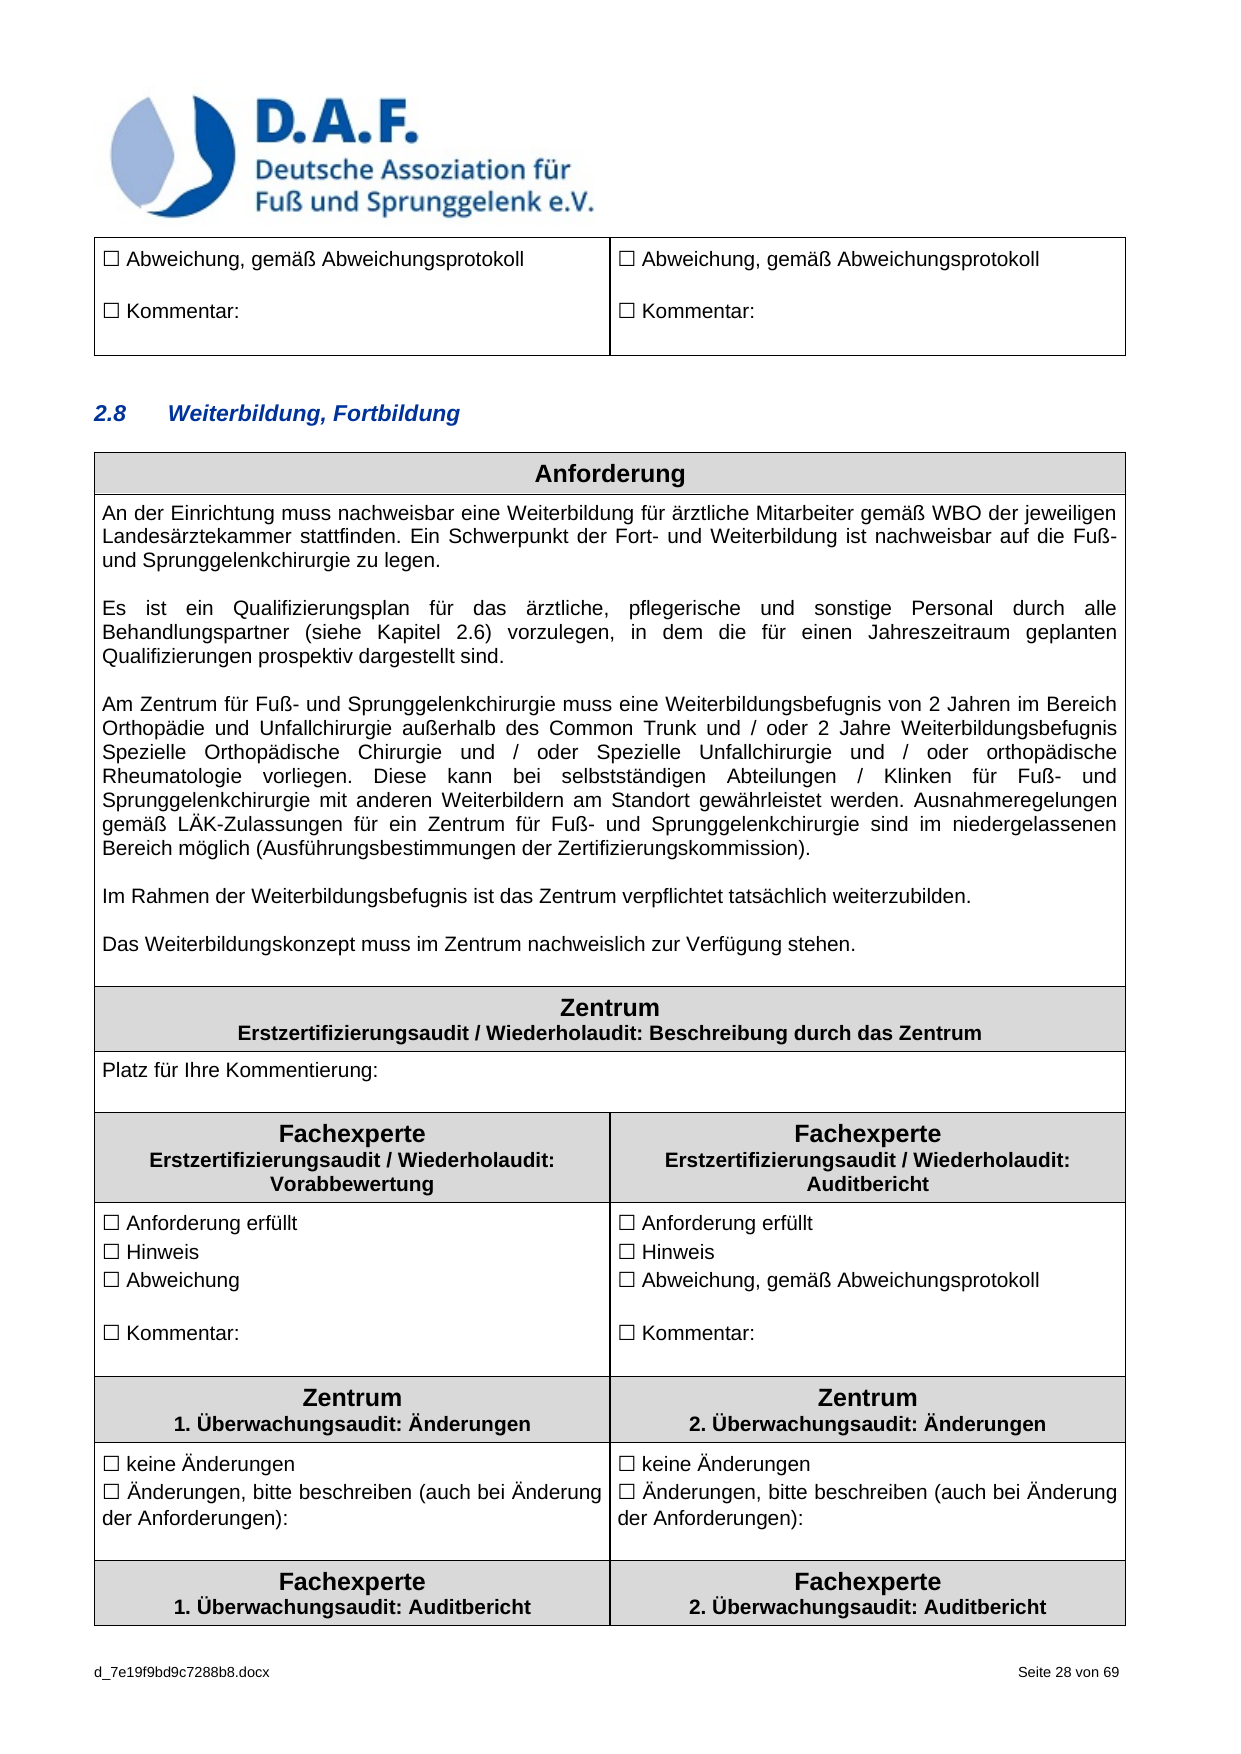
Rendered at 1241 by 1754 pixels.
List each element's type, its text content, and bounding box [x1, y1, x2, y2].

table_cell Fachexperte 1. Überwachungsaudit: Auditbericht [95, 1561, 609, 1625]
subtitle 2.8 Weiterbildung, Fortbildung [94, 400, 1125, 427]
table_cell Anforderung erfüllt Hinweis Abweichung, gemäß Abweichungsprotokoll Kommentar: [611, 238, 1125, 354]
table_cell keine Änderungen Änderungen, bitte beschreiben (auch bei Änderung der Anforderungen): [95, 1443, 609, 1559]
table_cell Fachexperte Erstzertifizierungsaudit / Wiederholaudit: Vorabbewertung [95, 1113, 609, 1202]
table_cell An der Einrichtung muss nachweisbar eine Weiterbildung für ärztliche Mitarbeiter gemäß WBO der jeweiligen Landesärztekammer stattfinden. Ein Schwerpunkt der Fort- und Weiterbildung ist nachweisbar auf die Fuß- und Sprunggelenkchirurgie zu legen. Es ist ein Qualifizierungsplan für das ärztliche, pflegerische und sonstige Personal durch alle Behandlungspartner (siehe Kapitel 2.6) vorzulegen, in dem die für einen Jahreszeitraum geplanten Qualifizierungen prospektiv dargestellt sind. Am Zentrum für Fuß- und Sprunggelenkchirurgie muss eine Weiterbildungsbefugnis von 2 Jahren im Bereich Orthopädie und Unfallchirurgie außerhalb des Common Trunk und / oder 2 Jahre Weiterbildungsbefugnis Spezielle Orthopädische Chirurgie und / oder Spezielle Unfallchirurgie und / oder orthopädische Rheumatologie vorliegen. Diese kann bei selbstständigen Abteilungen / Klinken für Fuß- und Sprunggelenkchirurgie mit anderen Weiterbildern am Standort gewährleistet werden. Ausnahmeregelungen gemäß LÄK-Zulassungen für ein Zentrum für Fuß- und Sprunggelenkchirurgie sind im niedergelassenen Bereich möglich (Ausführungsbestimmungen der Zertifizierungskommission). Im Rahmen der Weiterbildungsbefugnis ist das Zentrum verpflichtet tatsächlich weiterzubilden. Das Weiterbildungskonzept muss im Zentrum nachweislich zur Verfügung stehen. [95, 495, 1125, 986]
table_cell Anforderung erfüllt Hinweis Abweichung Kommentar: [95, 1203, 609, 1376]
picture [93, 73, 611, 237]
table_cell Anforderung erfüllt Hinweis Abweichung, gemäß Abweichungsprotokoll Kommentar: [611, 1203, 1125, 1376]
table_cell Zentrum 1. Überwachungsaudit: Änderungen [95, 1377, 609, 1442]
table_cell Fachexperte 2. Überwachungsaudit: Auditbericht [611, 1561, 1125, 1625]
table_cell Anforderung erfüllt Hinweis Abweichung, gemäß Abweichungsprotokoll Kommentar: [95, 238, 609, 354]
table_cell Fachexperte Erstzertifizierungsaudit / Wiederholaudit: Auditbericht [611, 1113, 1125, 1202]
table_cell Zentrum 2. Überwachungsaudit: Änderungen [611, 1377, 1125, 1442]
table_cell Zentrum Erstzertifizierungsaudit / Wiederholaudit: Beschreibung durch das Zentrum [95, 987, 1125, 1051]
table_header Anforderung [95, 453, 1125, 493]
table_cell keine Änderungen Änderungen, bitte beschreiben (auch bei Änderung der Anforderungen): [611, 1443, 1125, 1559]
table_cell Platz für Ihre Kommentierung: [95, 1052, 1125, 1112]
